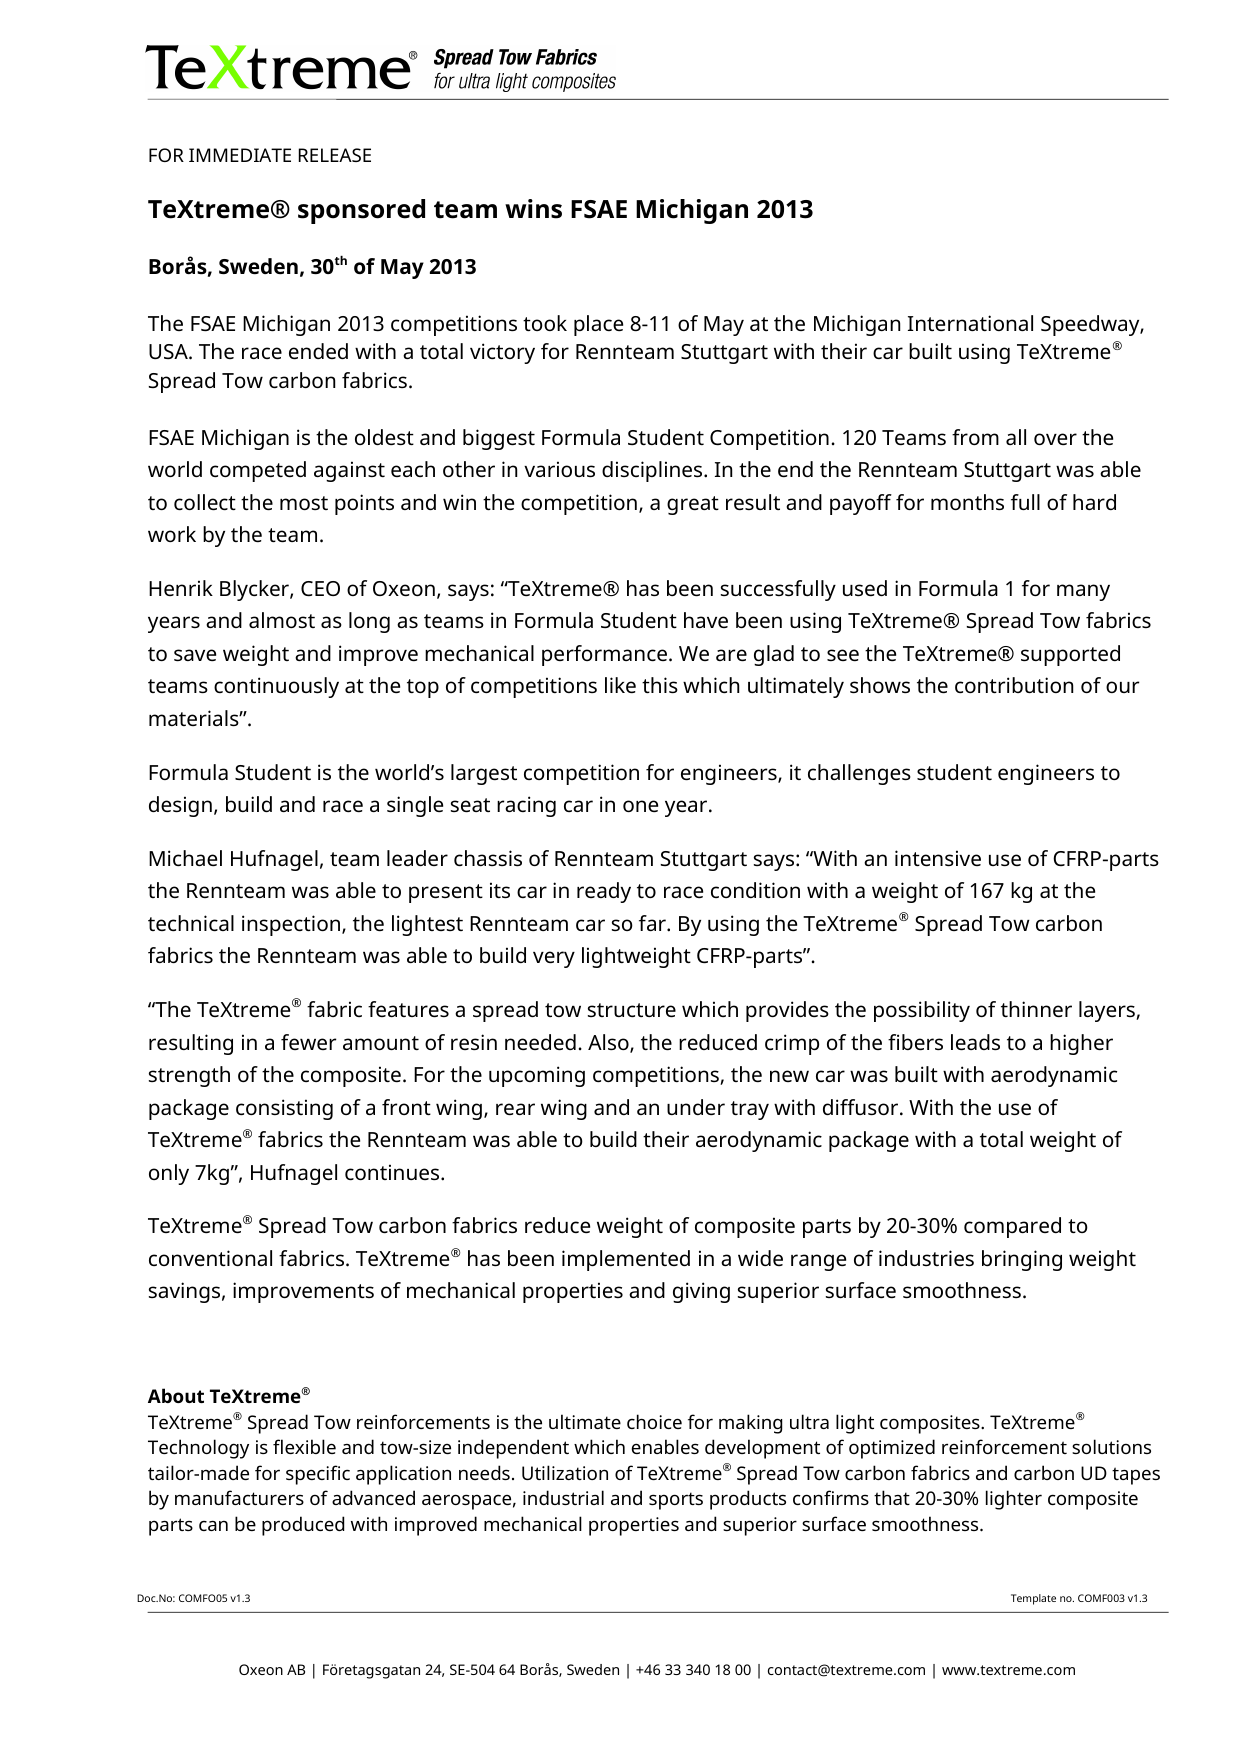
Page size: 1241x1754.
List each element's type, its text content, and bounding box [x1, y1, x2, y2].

text About TeXtreme® TeXtreme® Spread Tow reinforcements is the ultimate choice for making ultra light composites. TeXtreme® Technology is flexible and tow-size independent which enables development of optimized reinforcement solutions tailor-made for specific application needs. Utilization of TeXtreme® Spread Tow carbon fabrics and carbon UD tapes by manufacturers of advanced aerospace, industrial and sports products confirms that 20-30% lighter composite parts can be produced with improved mechanical properties and superior surface smoothness. [148, 1383, 1167, 1537]
text Formula Student is the world’s largest competition for engineers, it challenges student engineers to design, build and race a single seat racing car in one year. [148, 758, 1167, 819]
text Borås, Sweden, 30th of May 2013 [148, 252, 1167, 280]
text The FSAE Michigan 2013 competitions took place 8-11 of May at the Michigan International Speedway, USA. The race ended with a total victory for Rennteam Stuttgart with their car built using TeXtreme® Spread Tow carbon fabrics. [148, 309, 1167, 394]
text FSAE Michigan is the oldest and biggest Formula Student Competition. 120 Teams from all over the world competed against each other in various disciplines. In the end the Rennteam Stuttgart was able to collect the most points and win the competition, a great result and payoff for months full of hard work by the team. [148, 423, 1167, 549]
picture [145, 45, 616, 92]
text “The TeXtreme® fabric features a spread tow structure which provides the possibility of thinner layers, resulting in a fewer amount of resin needed. Also, the reduced crimp of the fibers leads to a higher strength of the composite. For the upcoming competitions, the new car was built with aerodynamic package consisting of a front wing, rear wing and an under tray with diffusor. With the use of TeXtreme® fabrics the Rennteam was able to build their aerodynamic package with a total weight of only 7kg”, Hufnagel continues. [148, 995, 1167, 1186]
text TeXtreme® Spread Tow carbon fabrics reduce weight of composite parts by 20-30% compared to conventional fabrics. TeXtreme® has been implemented in a wide range of industries bringing weight savings, improvements of mechanical properties and giving superior surface smoothness. [148, 1211, 1167, 1305]
text Henrik Blycker, CEO of Oxeon, says: “TeXtreme® has been successfully used in Formula 1 for many years and almost as long as teams in Formula Student have been using TeXtreme® Spread Tow fabrics to save weight and improve mechanical performance. We are glad to see the TeXtreme® supported teams continuously at the top of competitions like this which ultimately shows the contribution of our materials”. [148, 574, 1167, 733]
text Michael Hufnagel, team leader chassis of Rennteam Stuttgart says: “With an intensive use of CFRP-parts the Rennteam was able to present its car in ready to race condition with a weight of 167 kg at the technical inspection, the lightest Rennteam car so far. By using the TeXtreme® Spread Tow carbon fabrics the Rennteam was able to build very lightweight CFRP-parts”. [148, 844, 1167, 970]
text TeXtreme® sponsored team wins FSAE Michigan 2013 [148, 192, 1167, 226]
